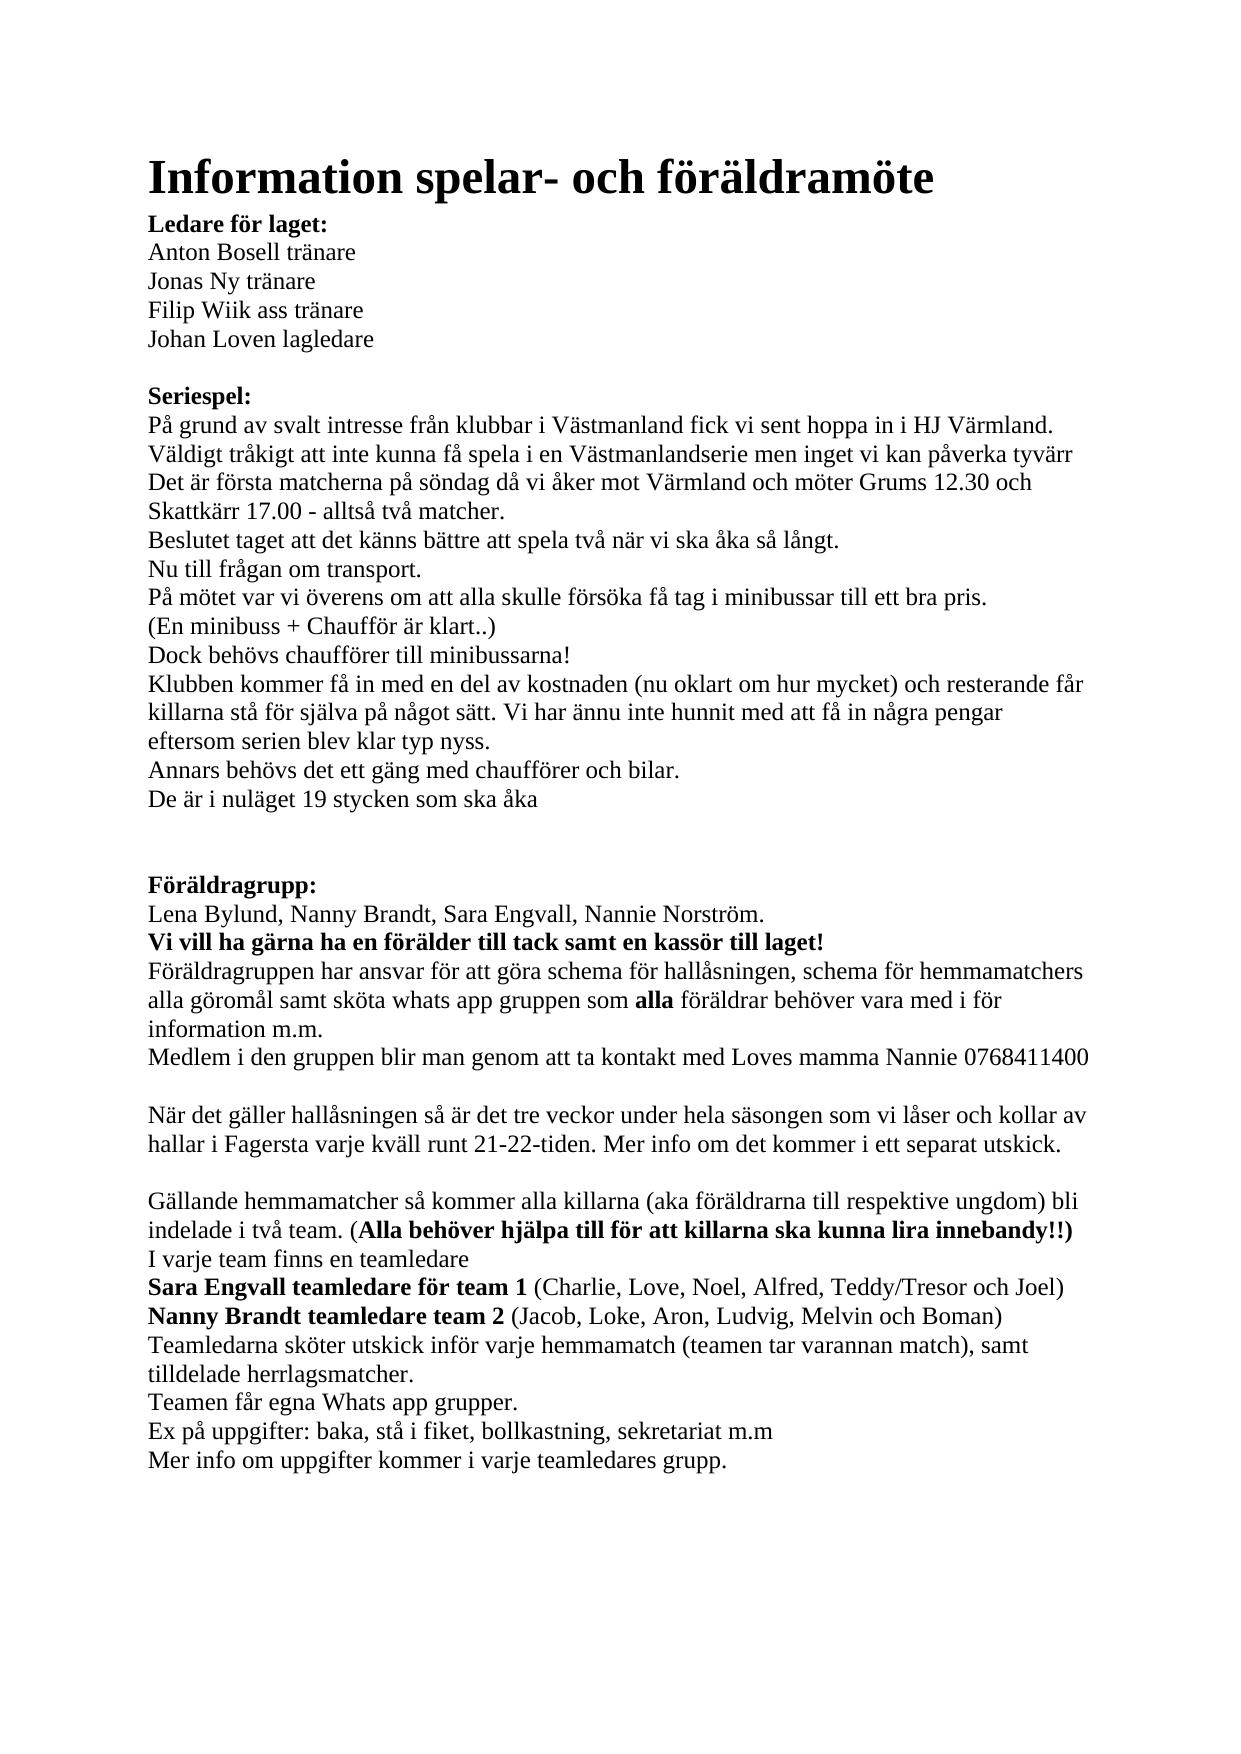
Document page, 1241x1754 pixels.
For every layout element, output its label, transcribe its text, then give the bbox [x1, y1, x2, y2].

text Vi vill ha gärna ha en förälder till tack samt en kassör till laget! [148, 927, 1093, 956]
text Jonas Ny tränare [148, 266, 1093, 295]
text Ex på uppgifter: baka, stå i fiket, bollkastning, sekretariat m.m [148, 1416, 1093, 1445]
text Teamledarna sköter utskick inför varje hemmamatch (teamen tar varannan match), samt tilldelade herrlagsmatcher. [148, 1330, 1093, 1387]
text Mer info om uppgifter kommer i varje teamledares grupp. [148, 1445, 1093, 1474]
text På grund av svalt intresse från klubbar i Västmanland fick vi sent hoppa in i HJ Värmland. [148, 410, 1093, 439]
text Sara Engvall teamledare för team 1 (Charlie, Love, Noel, Alfred, Teddy/Tresor och Joel) [148, 1272, 1093, 1301]
text Gällande hemmamatcher så kommer alla killarna (aka föräldrarna till respektive ungdom) bli indelade i två team. (Alla behöver hjälpa till för att killarna ska kunna lira innebandy!!) [148, 1186, 1093, 1244]
text (En minibuss + Chaufför är klart..) [148, 611, 1093, 640]
text Föräldragruppen har ansvar för att göra schema för hallåsningen, schema för hemmamatchers alla göromål samt sköta whats app gruppen som alla föräldrar behöver vara med i för information m.m. [148, 956, 1093, 1042]
text På mötet var vi överens om att alla skulle försöka få tag i minibussar till ett bra pris. [148, 582, 1093, 611]
text De är i nuläget 19 stycken som ska åka [148, 784, 1093, 812]
text Johan Loven lagledare [148, 324, 1093, 352]
text Föräldragrupp: [148, 870, 1093, 899]
text Dock behövs chaufförer till minibussarna! [148, 640, 1093, 669]
text Anton Bosell tränare [148, 237, 1093, 266]
text Det är första matcherna på söndag då vi åker mot Värmland och möter Grums 12.30 och Skattkärr 17.00 - alltså två matcher. [148, 467, 1093, 525]
text Beslutet taget att det känns bättre att spela två när vi ska åka så långt. [148, 525, 1093, 554]
text Medlem i den gruppen blir man genom att ta kontakt med Loves mamma Nannie 0768411400 [148, 1042, 1093, 1071]
text Nu till frågan om transport. [148, 554, 1093, 582]
text I varje team finns en teamledare [148, 1244, 1093, 1272]
text Klubben kommer få in med en del av kostnaden (nu oklart om hur mycket) och resterande får killarna stå för själva på något sätt. Vi har ännu inte hunnit med att få in några pengar eftersom serien blev klar typ nyss. [148, 669, 1093, 755]
text Teamen får egna Whats app grupper. [148, 1387, 1093, 1416]
text Filip Wiik ass tränare [148, 295, 1093, 324]
text Seriespel: [148, 381, 1093, 410]
text Ledare för laget: [148, 209, 1093, 237]
text Annars behövs det ett gäng med chaufförer och bilar. [148, 755, 1093, 784]
text Lena Bylund, Nanny Brandt, Sara Engvall, Nannie Norström. [148, 899, 1093, 927]
text Information spelar- och föräldramöte [148, 148, 1093, 204]
text När det gäller hallåsningen så är det tre veckor under hela säsongen som vi låser och kollar av hallar i Fagersta varje kväll runt 21-22-tiden. Mer info om det kommer i ett separat utskick. [148, 1100, 1093, 1157]
text Nanny Brandt teamledare team 2 (Jacob, Loke, Aron, Ludvig, Melvin och Boman) [148, 1301, 1093, 1330]
text Väldigt tråkigt att inte kunna få spela i en Västmanlandserie men inget vi kan påverka tyvärr [148, 439, 1093, 467]
